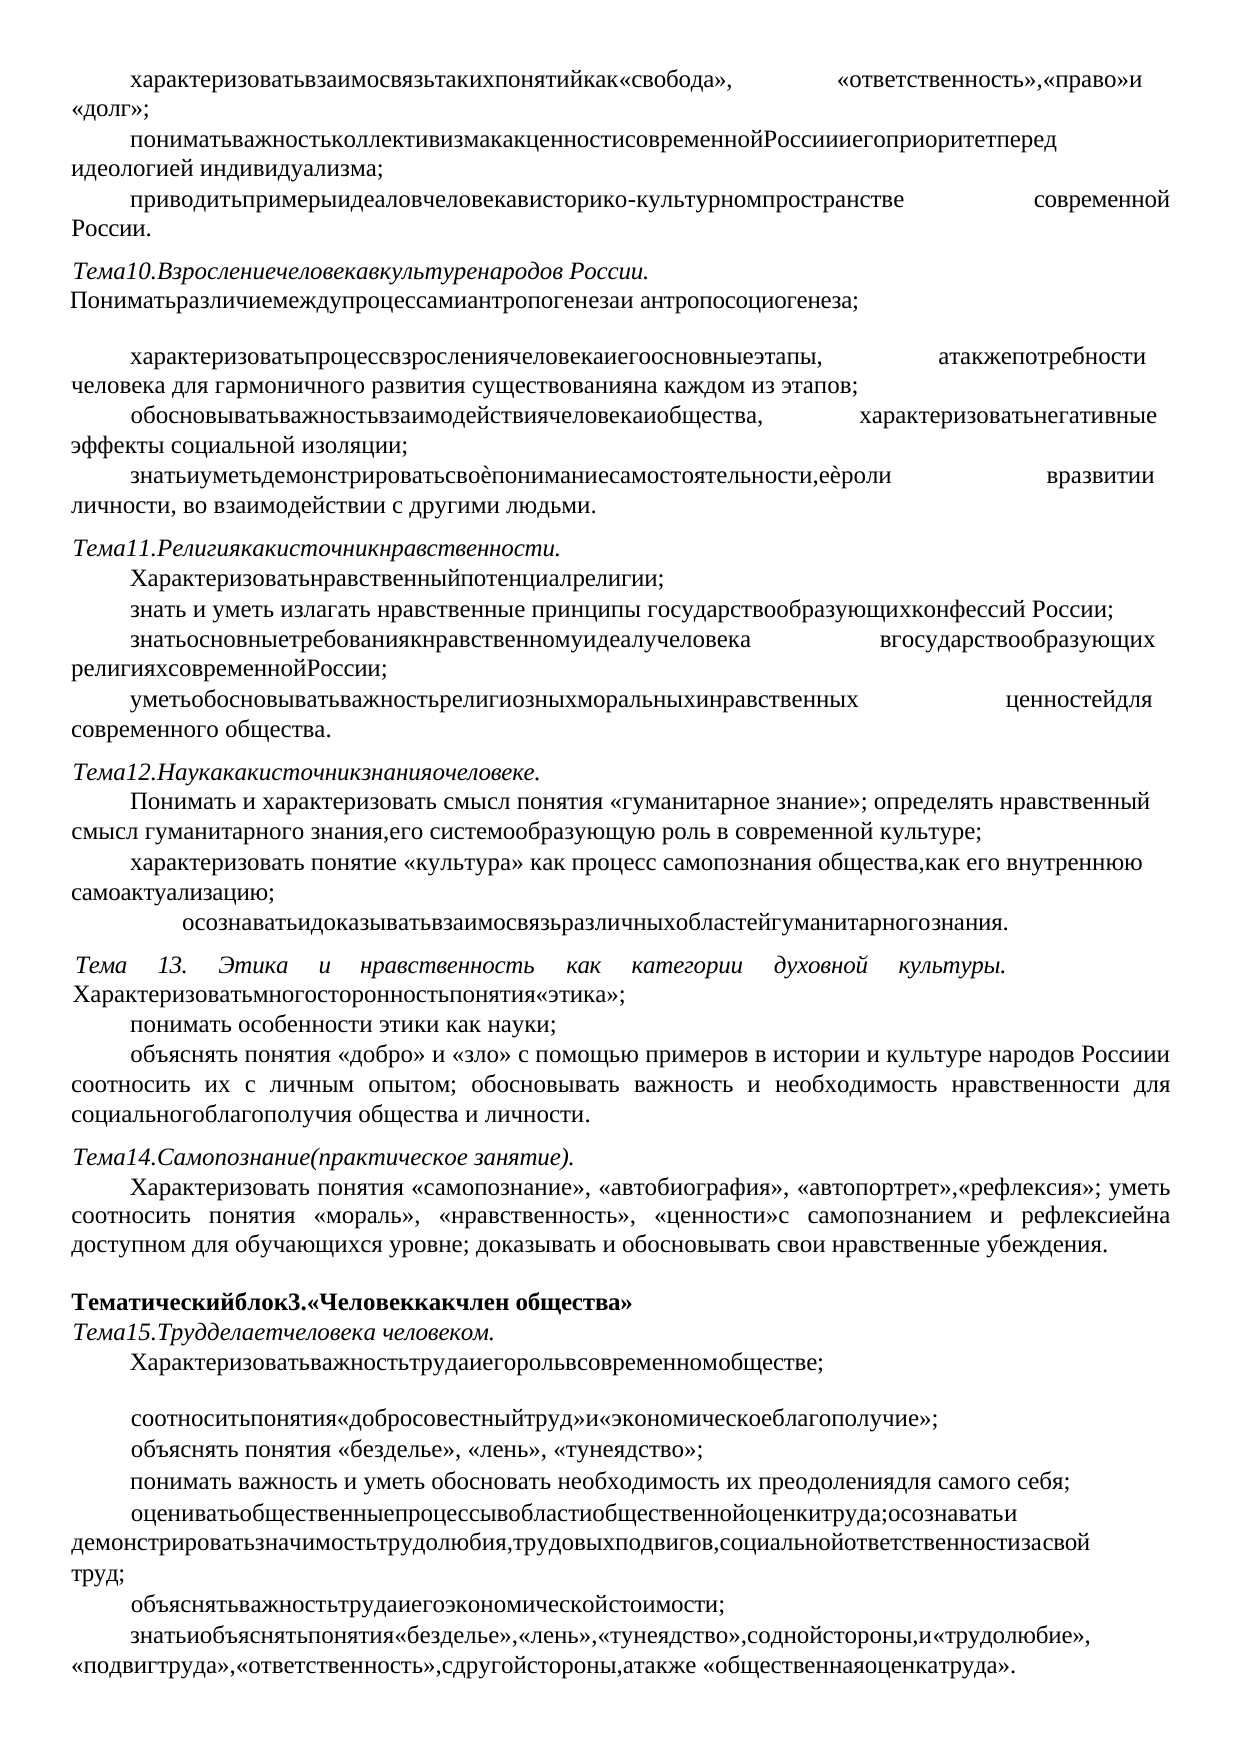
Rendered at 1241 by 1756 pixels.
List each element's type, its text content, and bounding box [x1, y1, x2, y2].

text Характеризоватьнравственныйпотенциалрелигии; [129, 563, 1184, 592]
text Тема14.Самопознание(практическое занятие). [72, 1142, 1184, 1171]
text Тема12.Наукакакисточникзнанияочеловеке. [72, 757, 1184, 786]
text Тема10.Взрослениечеловекавкультуренародов России. [72, 256, 1184, 285]
text Характеризоватьважностьтрудаиегорольвсовременномобществе; [129, 1347, 1184, 1376]
text пониматьважностьколлективизмакакценностисовременнойРоссиииегоприоритетперед идеологией индивидуализма; [71, 124, 1184, 182]
text объяснятьважностьтрудаиегоэкономическойстоимости; [131, 1589, 1184, 1617]
text Характеризоватьмногосторонностьпонятия«этика»; понимать особенности этики как науки; [72, 979, 645, 1038]
text обосновыватьважностьвзаимодействиячеловекаиобщества, характеризоватьнегативные эффекты социальной изоляции; [70, 400, 1172, 459]
text Тема15.Трудделаетчеловека человеком. [72, 1317, 1184, 1346]
text осознаватьидоказыватьвзаимосвязьразличныхобластейгуманитарногознания. [58, 907, 1009, 936]
text «долг»; [71, 93, 1184, 122]
text характеризоватьпроцессвзрослениячеловекаиегоосновныеэтапы, атакжепотребности человека для гармоничного развития существованияна каждом из этапов; [71, 341, 1172, 399]
text приводитьпримерыидеаловчеловекависторико-культурномпространстве современной России. [71, 184, 1173, 242]
text знатьиуметьдемонстрироватьсвоѐпониманиесамостоятельности,еѐроли вразвитии личности, во взаимодействии с другими людьми. [71, 461, 1171, 519]
text демонстрироватьзначимостьтрудолюбия,трудовыхподвигов,социальнойответственностизасвой [71, 1529, 1184, 1556]
subtitle Тематическийблок3.«Человеккакчлен общества» [71, 1287, 1184, 1316]
text Тема11.Религиякакисточникнравственности. [72, 533, 1184, 562]
text характеризоватьвзаимосвязьтакихпонятийкак«свобода», «ответственность»,«право»и [130, 64, 1184, 92]
text Пониматьразличиемеждупроцессамиантропогенезаи антропосоциогенеза; [69, 286, 1184, 314]
text Характеризовать понятия «самопознание», «автобиография», «автопортрет»,«рефлексия»; уметь соотносить понятия «мораль», «нравственность», «ценности»с самопознанием и рефлексиейна доступном для обучающихся уровне; доказывать и обосновывать свои нравственные убеждения. [71, 1172, 1171, 1258]
text труд; [71, 1558, 1184, 1586]
text Тема 13. Этика и нравственность как категории духовной культуры. [58, 950, 1007, 979]
text знатьиобъяснятьпонятия«безделье»,«лень»,«тунеядство»,соднойстороны,и«трудолюбие», [130, 1620, 1184, 1649]
text понимать важность и уметь обосновать необходимость их преодолениядля самого себя; оцениватьобщественныепроцессывобластиобщественнойоценкитруда;осознаватьи [130, 1466, 1184, 1526]
text соотноситьпонятия«добросовестныйтруд»и«экономическоеблагополучие»; объяснять понятия «безделье», «лень», «тунеядство»; [131, 1403, 1005, 1463]
text характеризовать понятие «культура» как процесс самопознания общества,как его внутреннюю самоактуализацию; [71, 847, 1184, 906]
text объяснять понятия «добро» и «зло» с помощью примеров в истории и культуре народов Россиии соотносить их с личным опытом; обосновывать важность и необходимость нравственности для социальногоблагополучия общества и личности. [71, 1039, 1171, 1127]
text уметьобосновыватьважностьрелигиозныхморальныхинравственных ценностейдля современного общества. [71, 684, 1172, 743]
text Понимать и характеризовать смысл понятия «гуманитарное знание»; определять нравственный смысл гуманитарного знания,его системообразующую роль в современной культуре; [71, 786, 1184, 845]
text знать и уметь излагать нравственные принципы государствообразующихконфессий России; знатьосновныетребованиякнравственномуидеалучеловека вгосударствообразующих [130, 594, 1171, 653]
text религияхсовременнойРоссии; [71, 654, 1184, 682]
text «подвигтруда»,«ответственность»,сдругойстороны,атакже «общественнаяоценкатруда». [71, 1650, 1184, 1679]
